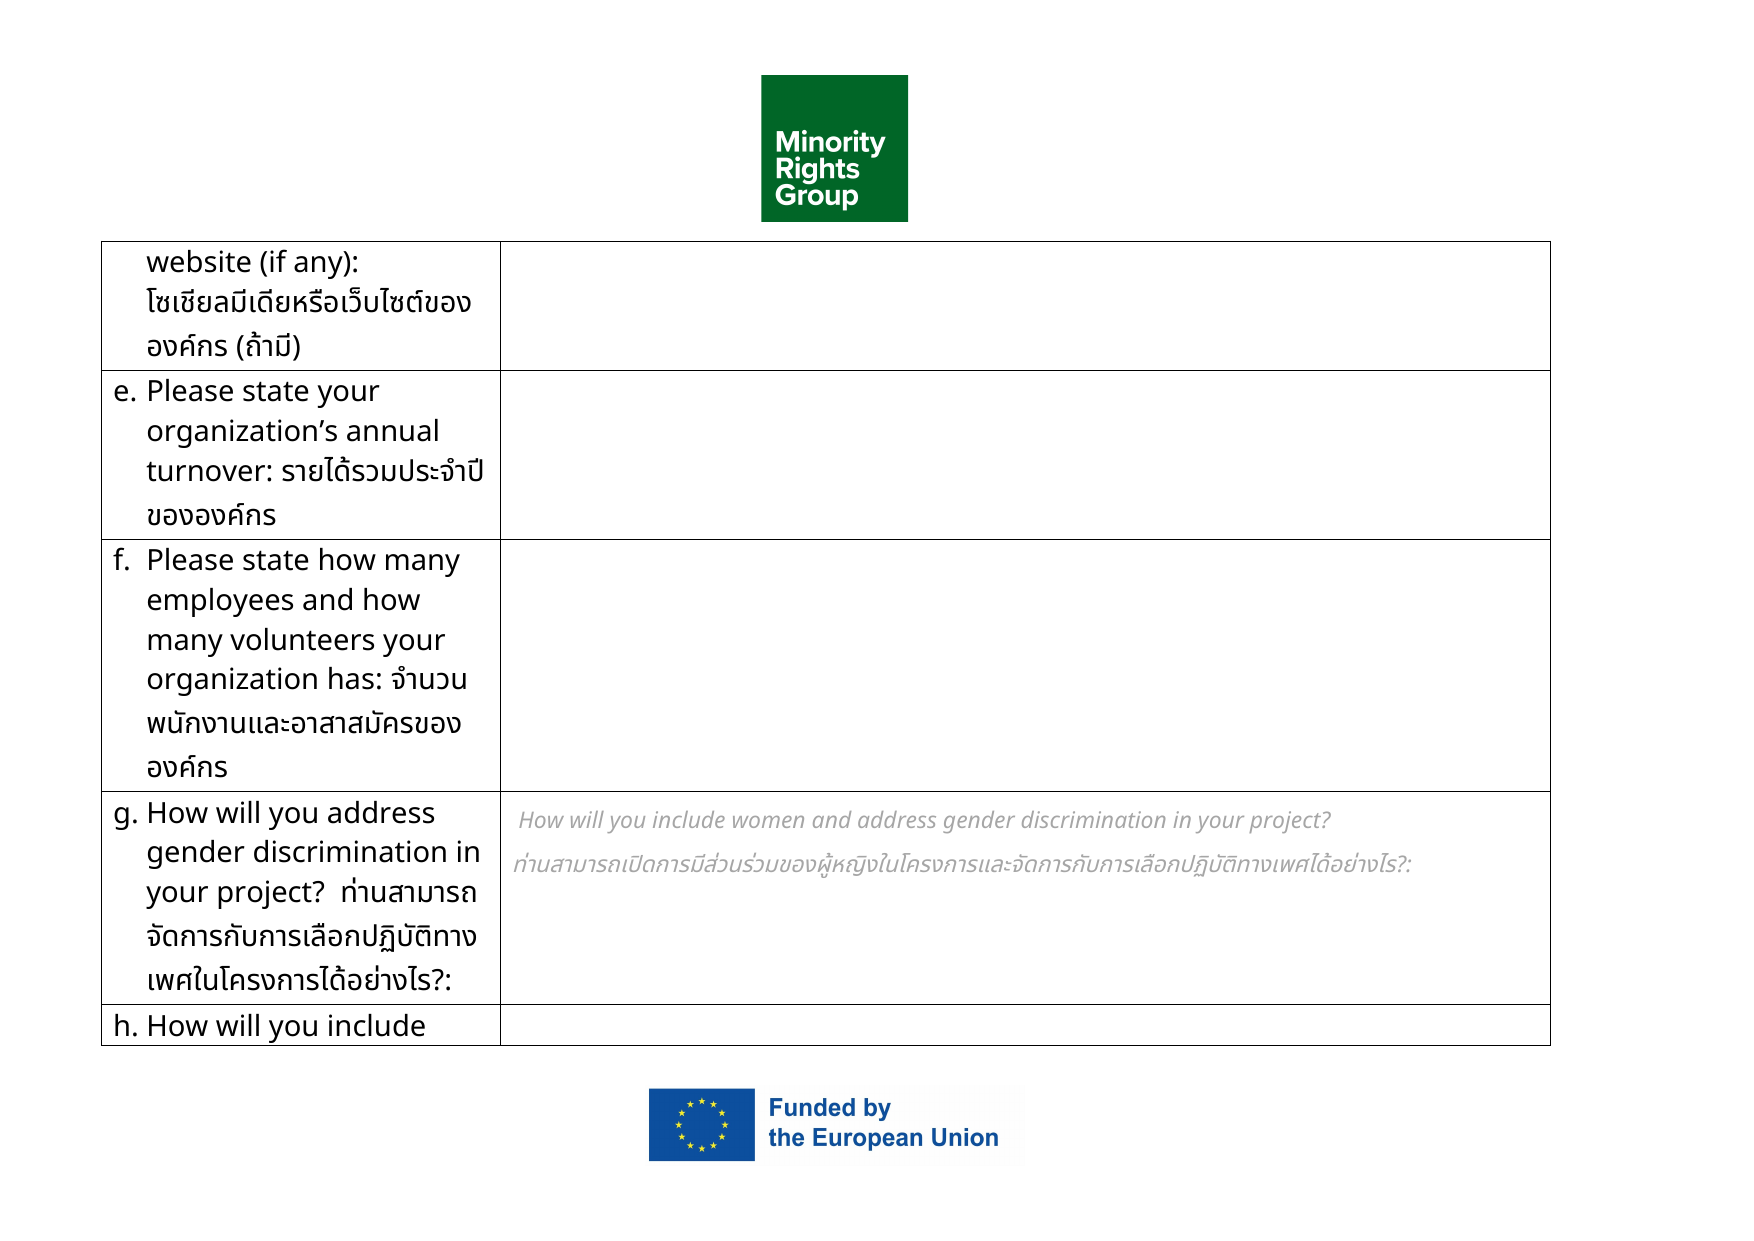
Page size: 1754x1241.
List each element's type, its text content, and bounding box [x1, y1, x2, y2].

table_cell Please list your organization’s social media handles, and website (if any): โซเชียลมีเดียหรือเว็บไซต์ขององค์กร (ถ้ามี) [102, 242, 500, 370]
table_cell Please state your organization’s annual turnover: รายได้รวมประจำปีขององค์กร [102, 371, 500, 538]
table_cell [501, 371, 1550, 538]
table_cell How will you include women and address gender discrimination in your project? ท่านสามารถเปิดการมีส่วนร่วมของผู้หญิงในโครงการและจัดการกับการเลือกปฏิบัติทางเพศได้อย่างไร?: [501, 792, 1550, 1004]
table_cell [501, 1005, 1550, 1045]
table_cell [501, 540, 1550, 791]
table_cell [501, 242, 1550, 370]
table_cell Please state how many employees and how many volunteers your organization has: จำนวนพนักงานและอาสาสมัครขององค์กร [102, 540, 500, 791]
picture [645, 1085, 1025, 1166]
table_cell How will you address gender discrimination in your project? ท่านสามารถจัดการกับการเลือกปฏิบัติทางเพศในโครงการได้อย่างไร?: [102, 792, 500, 1004]
